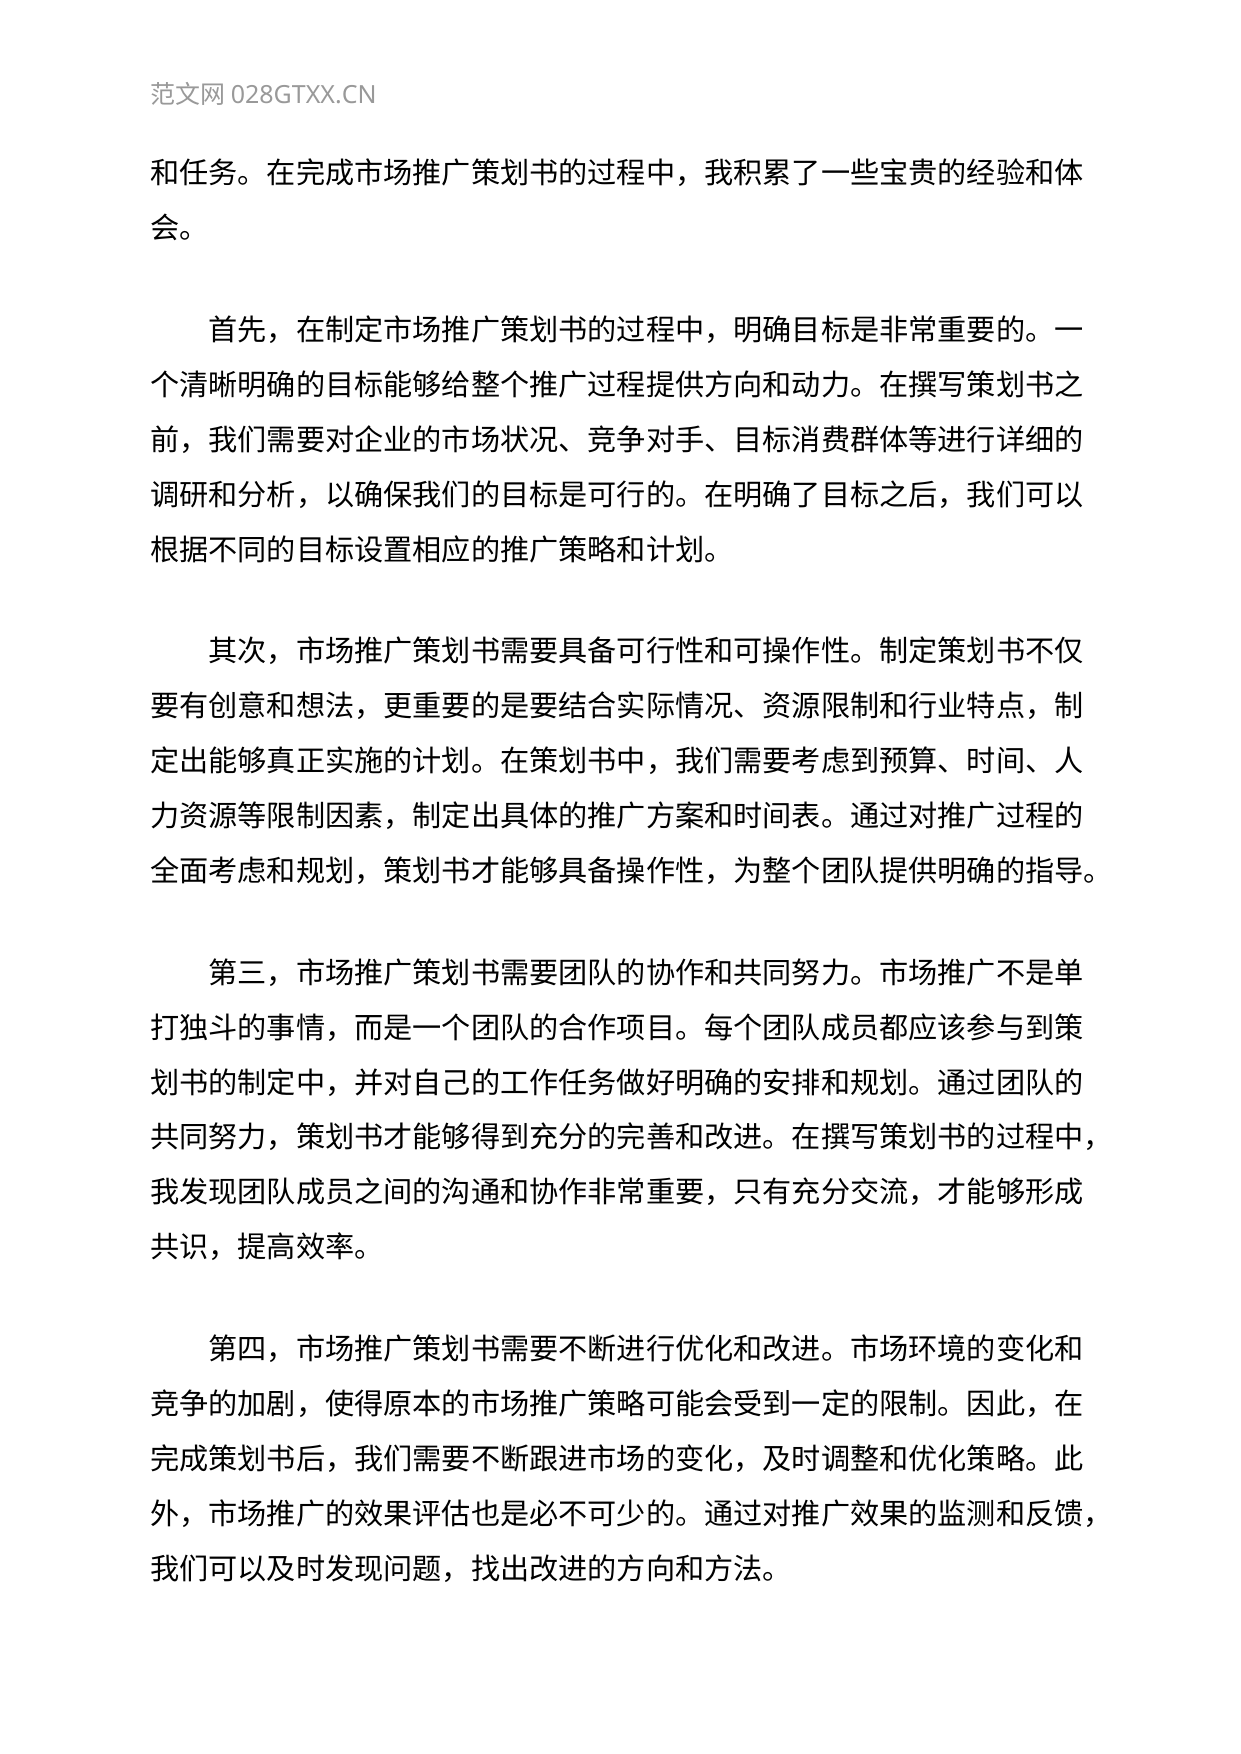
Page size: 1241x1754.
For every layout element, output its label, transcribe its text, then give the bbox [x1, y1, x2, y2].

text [150, 150, 1090, 247]
text 第三，市场推广策划书需要团队的协作和共同努力。市场推广不是单打独斗的事情，而是一个团队的合作项目。每个团队成员都应该参与到策划书的制定中，并对自己的工作任务做好明确的安排和规划。通过团队的共同努力，策划书才能够得到充分的完善和改进。在撰写策划书的过程中，我发现团队成员之间的沟通和协作非常重要，只有充分交流，才能够形成共识，提高效率。 [150, 949, 1090, 1266]
text 首先，在制定市场推广策划书的过程中，明确目标是非常重要的。一个清晰明确的目标能够给整个推广过程提供方向和动力。在撰写策划书之前，我们需要对企业的市场状况、竞争对手、目标消费群体等进行详细的调研和分析，以确保我们的目标是可行的。在明确了目标之后，我们可以根据不同的目标设置相应的推广策略和计划。 [150, 307, 1090, 568]
text 其次，市场推广策划书需要具备可行性和可操作性。制定策划书不仅要有创意和想法，更重要的是要结合实际情况、资源限制和行业特点，制定出能够真正实施的计划。在策划书中，我们需要考虑到预算、时间、人力资源等限制因素，制定出具体的推广方案和时间表。通过对推广过程的全面考虑和规划，策划书才能够具备操作性，为整个团队提供明确的指导。 [150, 628, 1090, 890]
text 第四，市场推广策划书需要不断进行优化和改进。市场环境的变化和竞争的加剧，使得原本的市场推广策略可能会受到一定的限制。因此，在完成策划书后，我们需要不断跟进市场的变化，及时调整和优化策略。此外，市场推广的效果评估也是必不可少的。通过对推广效果的监测和反馈，我们可以及时发现问题，找出改进的方向和方法。 [150, 1326, 1090, 1587]
